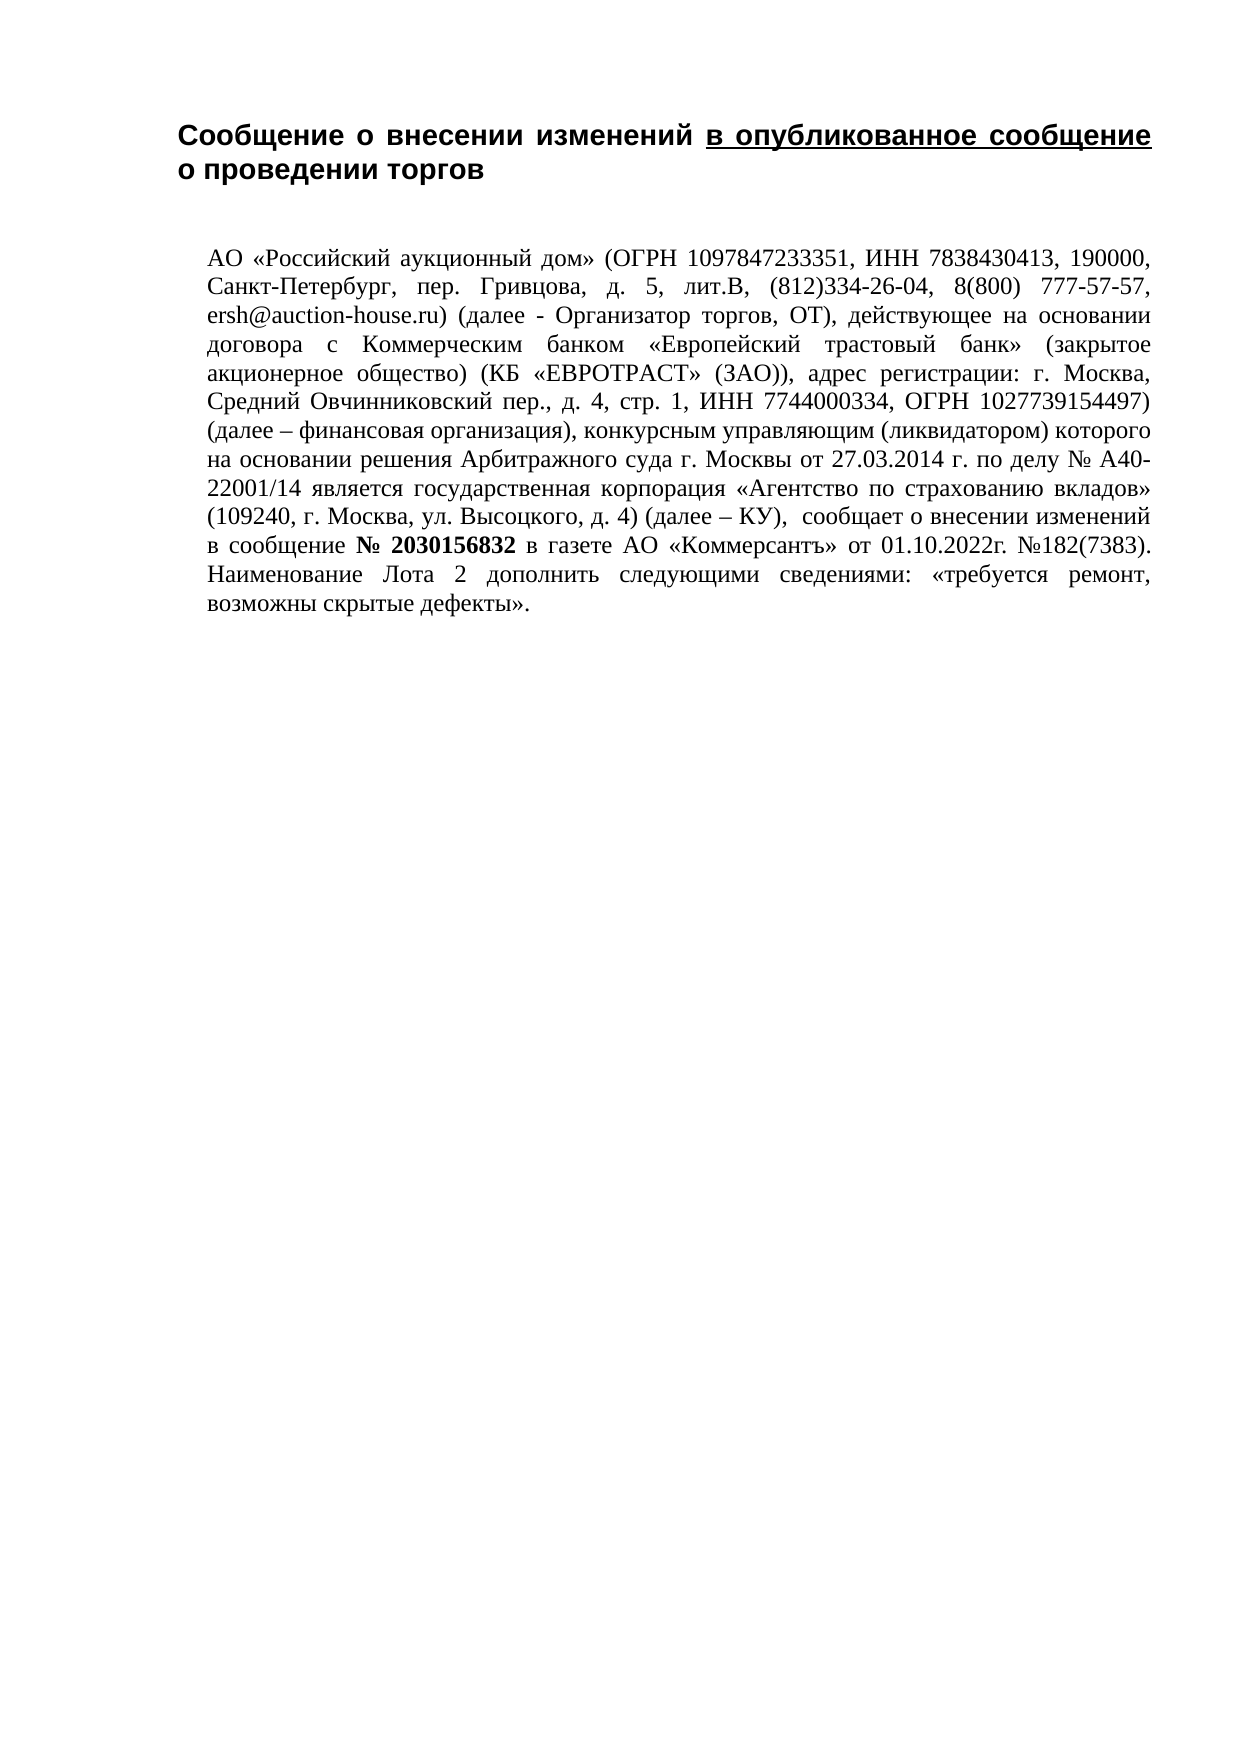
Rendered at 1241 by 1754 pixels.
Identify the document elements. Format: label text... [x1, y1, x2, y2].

list АО «Российский аукционный дом» (ОГРН 1097847233351, ИНН 7838430413, 190000, Санкт-Петербург, пер. Гривцова, д. 5, лит.В, (812)334-26-04, 8(800) 777-57-57, ersh@auction-house.ru) (далее - Организатор торгов, ОТ), действующее на основании договора с Коммерческим банком «Европейский трастовый банк» (закрытое акционерное общество) (КБ «ЕВРОТРАСТ» (ЗАО)), адрес регистрации: г. Москва, Средний Овчинниковский пер., д. 4, стр. 1, ИНН 7744000334, ОГРН 1027739154497) (далее – финансовая организация), конкурсным управляющим (ликвидатором) которого на основании решения Арбитражного суда г. Москвы от 27.03.2014 г. по делу № А40-22001/14 является государственная корпорация «Агентство по страхованию вкладов» (109240, г. Москва, ул. Высоцкого, д. 4) (далее – КУ), сообщает о внесении изменений в сообщение № 2030156832 в газете АО «Коммерсантъ» от 01.10.2022г. №182(7383). Наименование Лота 2 дополнить следующими сведениями: «требуется ремонт, возможны скрытые дефекты». [207, 243, 1152, 616]
text Сообщение о внесении изменений в опубликованное сообщение о проведении торгов [177, 118, 1152, 185]
